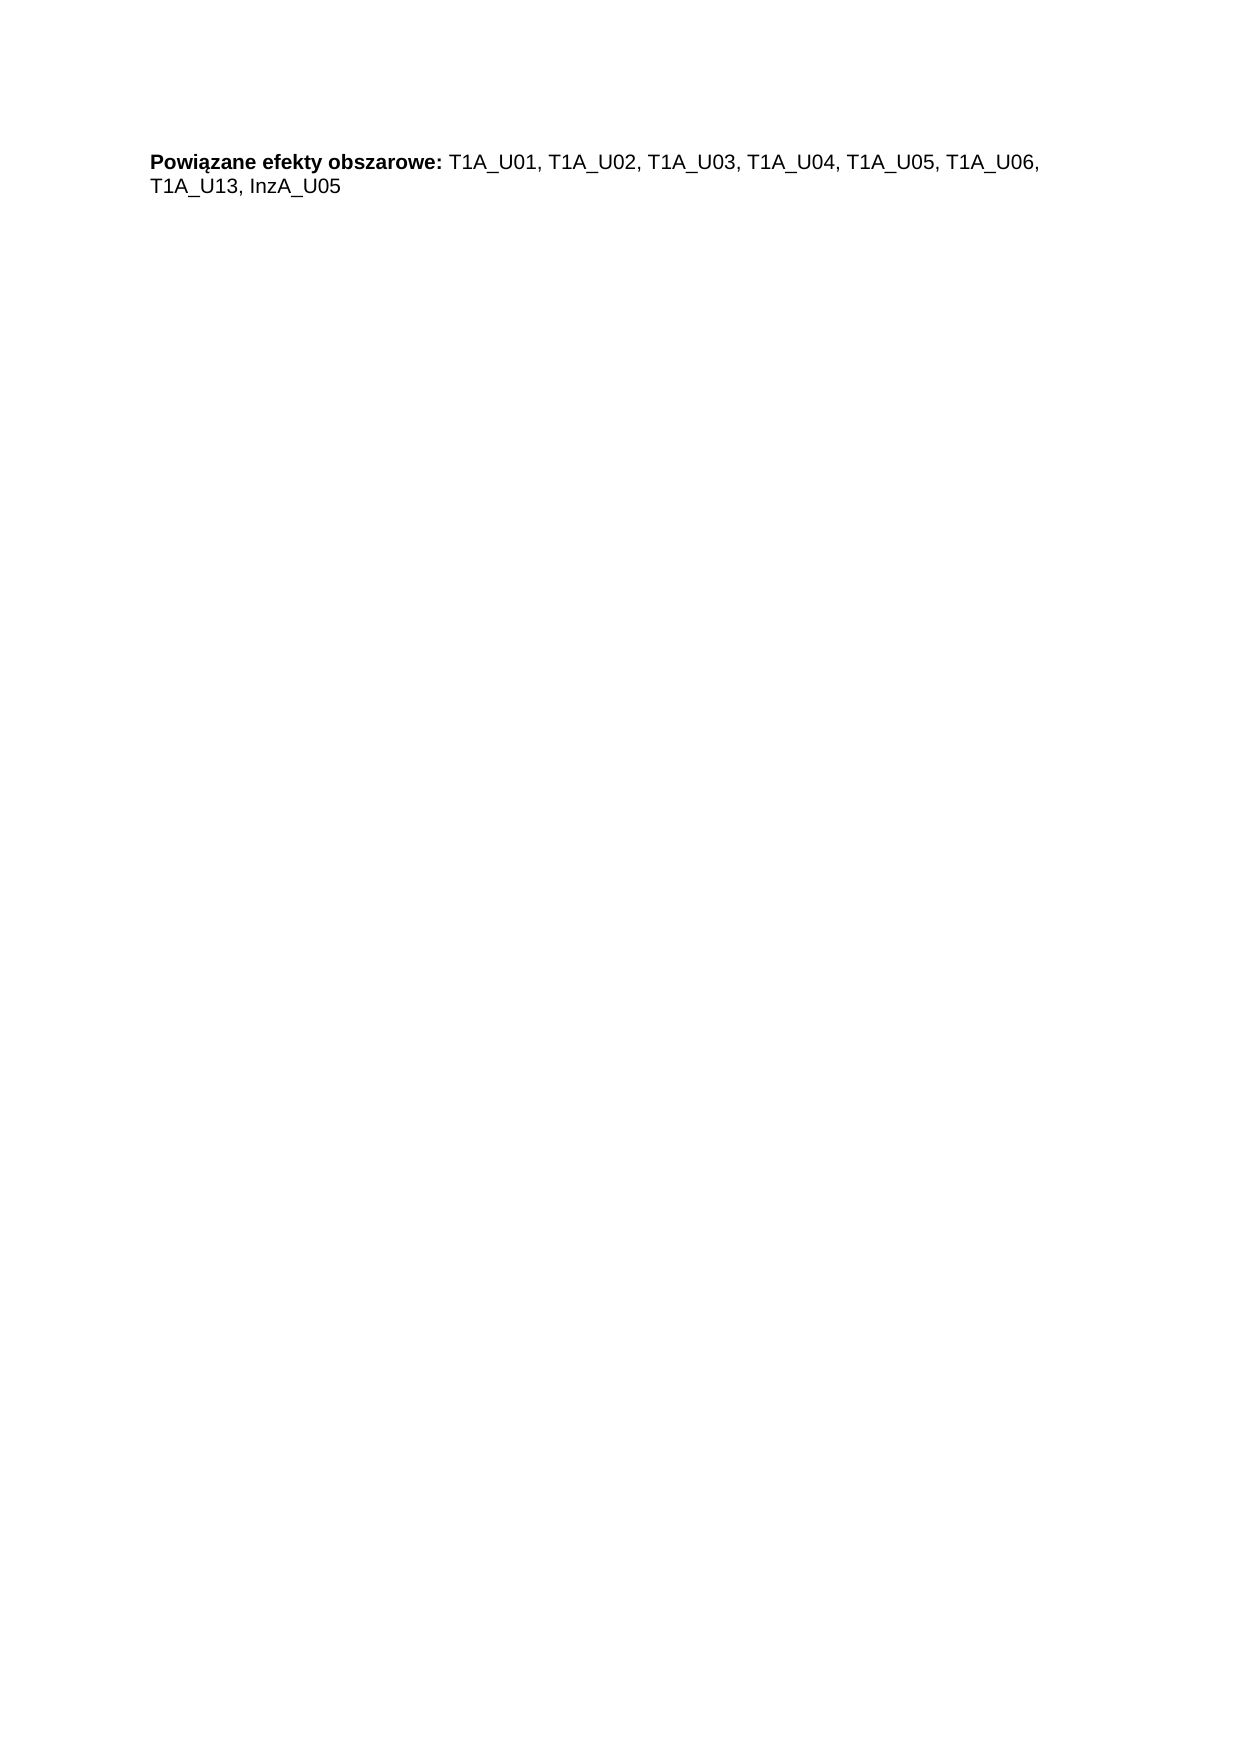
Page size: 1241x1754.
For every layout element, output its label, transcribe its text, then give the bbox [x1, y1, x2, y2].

text Powiązane efekty obszarowe: T1A_U01, T1A_U02, T1A_U03, T1A_U04, T1A_U05, T1A_U06, T1A_U13, InzA_U05 [150, 150, 1090, 198]
